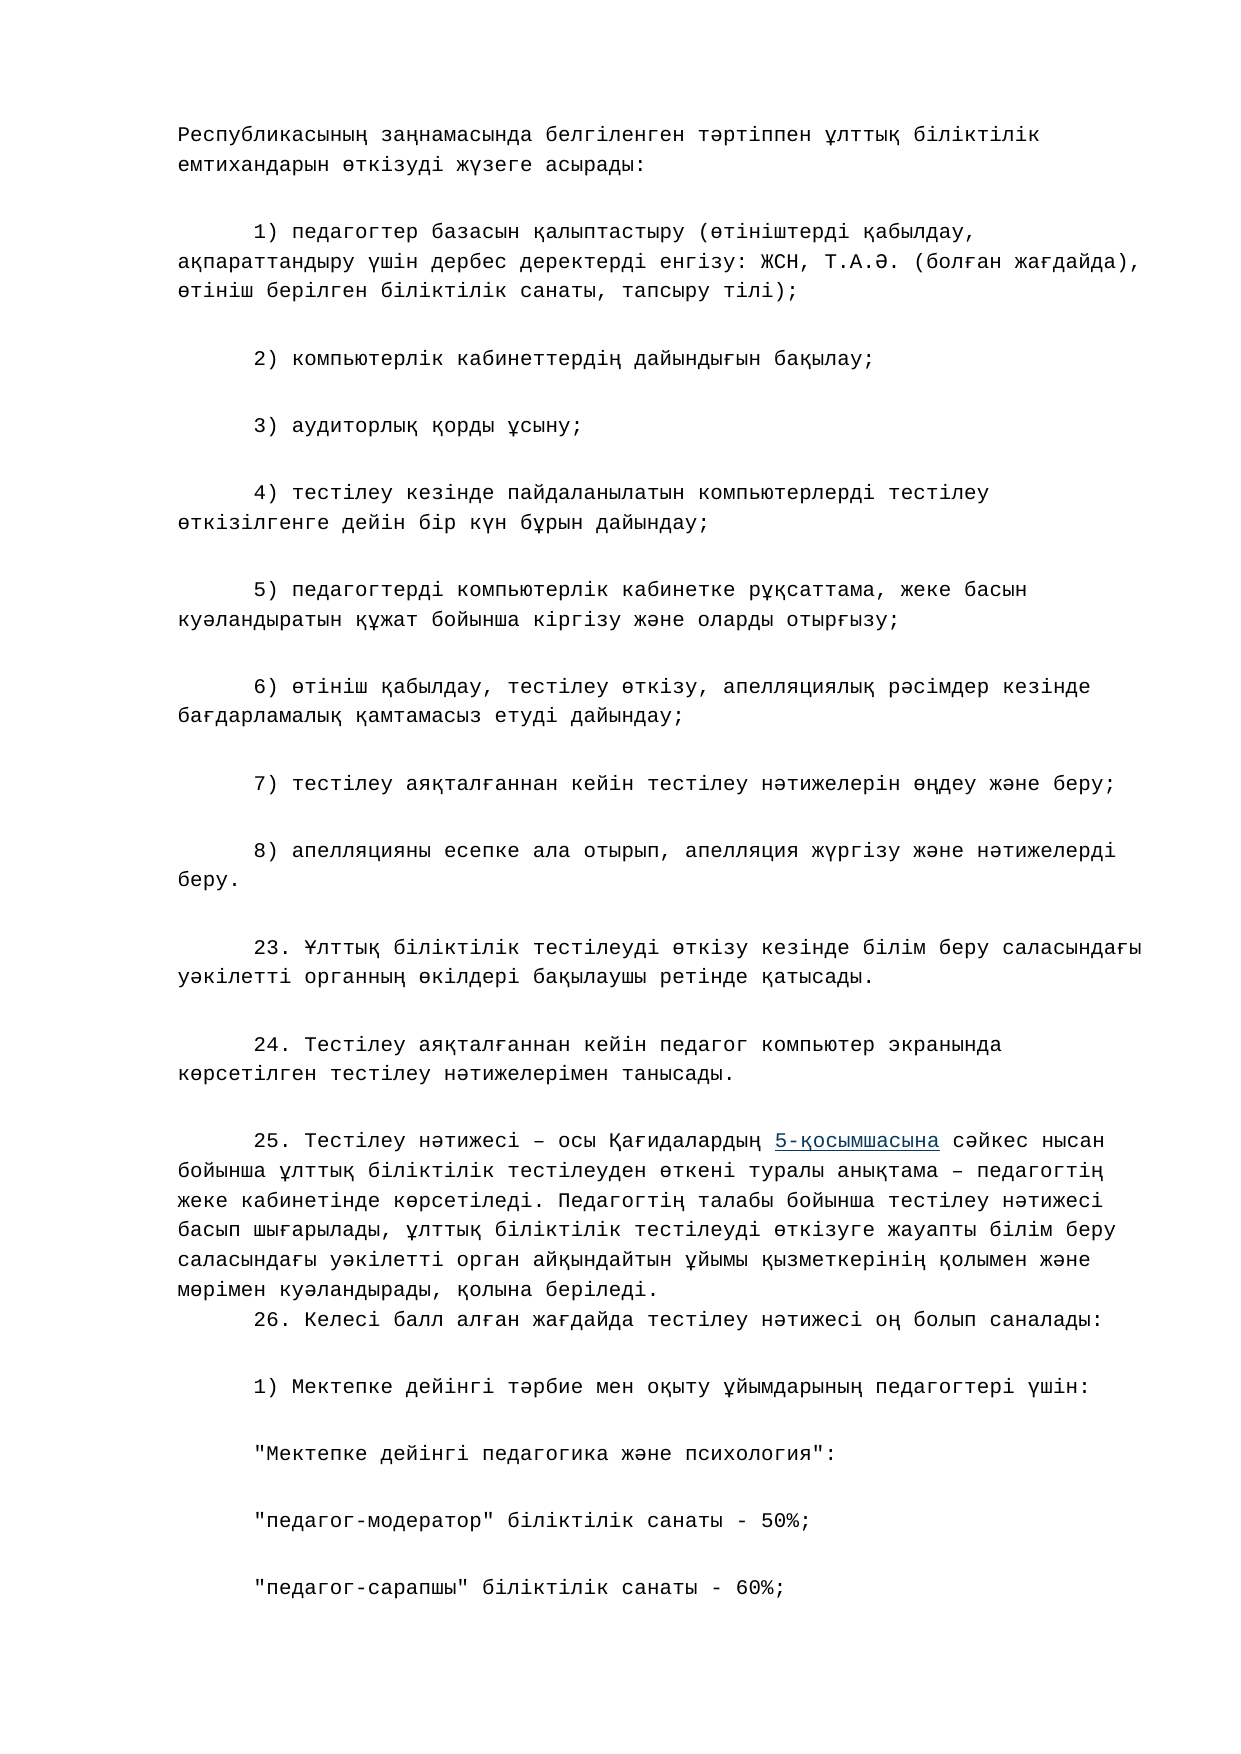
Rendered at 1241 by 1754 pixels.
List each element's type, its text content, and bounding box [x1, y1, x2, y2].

text 24. Тестілеу аяқталғаннан кейін педагог компьютер экранында көрсетілген тестілеу нәтижелерімен танысады. [177, 1027, 1152, 1087]
text 26. Келесі балл алған жағдайда тестілеу нәтижесі оң болып саналады: [177, 1302, 1152, 1332]
text 5) педагогтерді компьютерлік кабинетке рұқсаттама, жеке басын куәландыратын құжат бойынша кіргізу және оларды отырғызу; [177, 573, 1152, 632]
text 1) Мектепке дейінгі тәрбие мен оқыту ұйымдарының педагогтері үшін: [177, 1370, 1152, 1399]
text 8) апелляцияны есепке ала отырып, апелляция жүргізу және нәтижелерді беру. [177, 834, 1152, 893]
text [177, 118, 1152, 177]
text 25. Тестілеу нәтижесі – осы Қағидалардың 5-қосымшасына сәйкес нысан бойынша ұлттық біліктілік тестілеуден өткені туралы анықтама – педагогтің жеке кабинетінде көрсетіледі. Педагогтің талабы бойынша тестілеу нәтижесі басып шығарылады, ұлттық біліктілік тестілеуді өткізуге жауапты білім беру саласындағы уәкілетті орган айқындайтын ұйымы қызметкерінің қолымен және мөрімен куәландырады, қолына беріледі. [177, 1124, 1152, 1302]
text 3) аудиторлық қорды ұсыну; [177, 409, 1152, 438]
text "педагог-сарапшы" біліктілік санаты - 60%; [177, 1571, 1152, 1601]
text 1) педагогтер базасын қалыптастыру (өтініштерді қабылдау, ақпараттандыру үшін дербес деректерді енгізу: ЖСН, Т.А.Ә. (болған жағдайда), өтініш берілген біліктілік санаты, тапсыру тілі); [177, 215, 1152, 304]
text 4) тестілеу кезінде пайдаланылатын компьютерлерді тестілеу өткізілгенге дейін бір күн бұрын дайындау; [177, 476, 1152, 535]
text 2) компьютерлік кабинеттердің дайындығын бақылау; [177, 342, 1152, 371]
text 23. Ұлттық біліктілік тестілеуді өткізу кезінде білім беру саласындағы уәкілетті органның өкілдері бақылаушы ретінде қатысады. [177, 931, 1152, 990]
text "педагог-модератор" біліктілік санаты - 50%; [177, 1504, 1152, 1534]
text 6) өтініш қабылдау, тестілеу өткізу, апелляциялық рәсімдер кезінде бағдарламалық қамтамасыз етуді дайындау; [177, 670, 1152, 729]
text "Мектепке дейінгі педагогика және психология": [177, 1437, 1152, 1467]
text 7) тестілеу аяқталғаннан кейін тестілеу нәтижелерін өңдеу және беру; [177, 767, 1152, 796]
